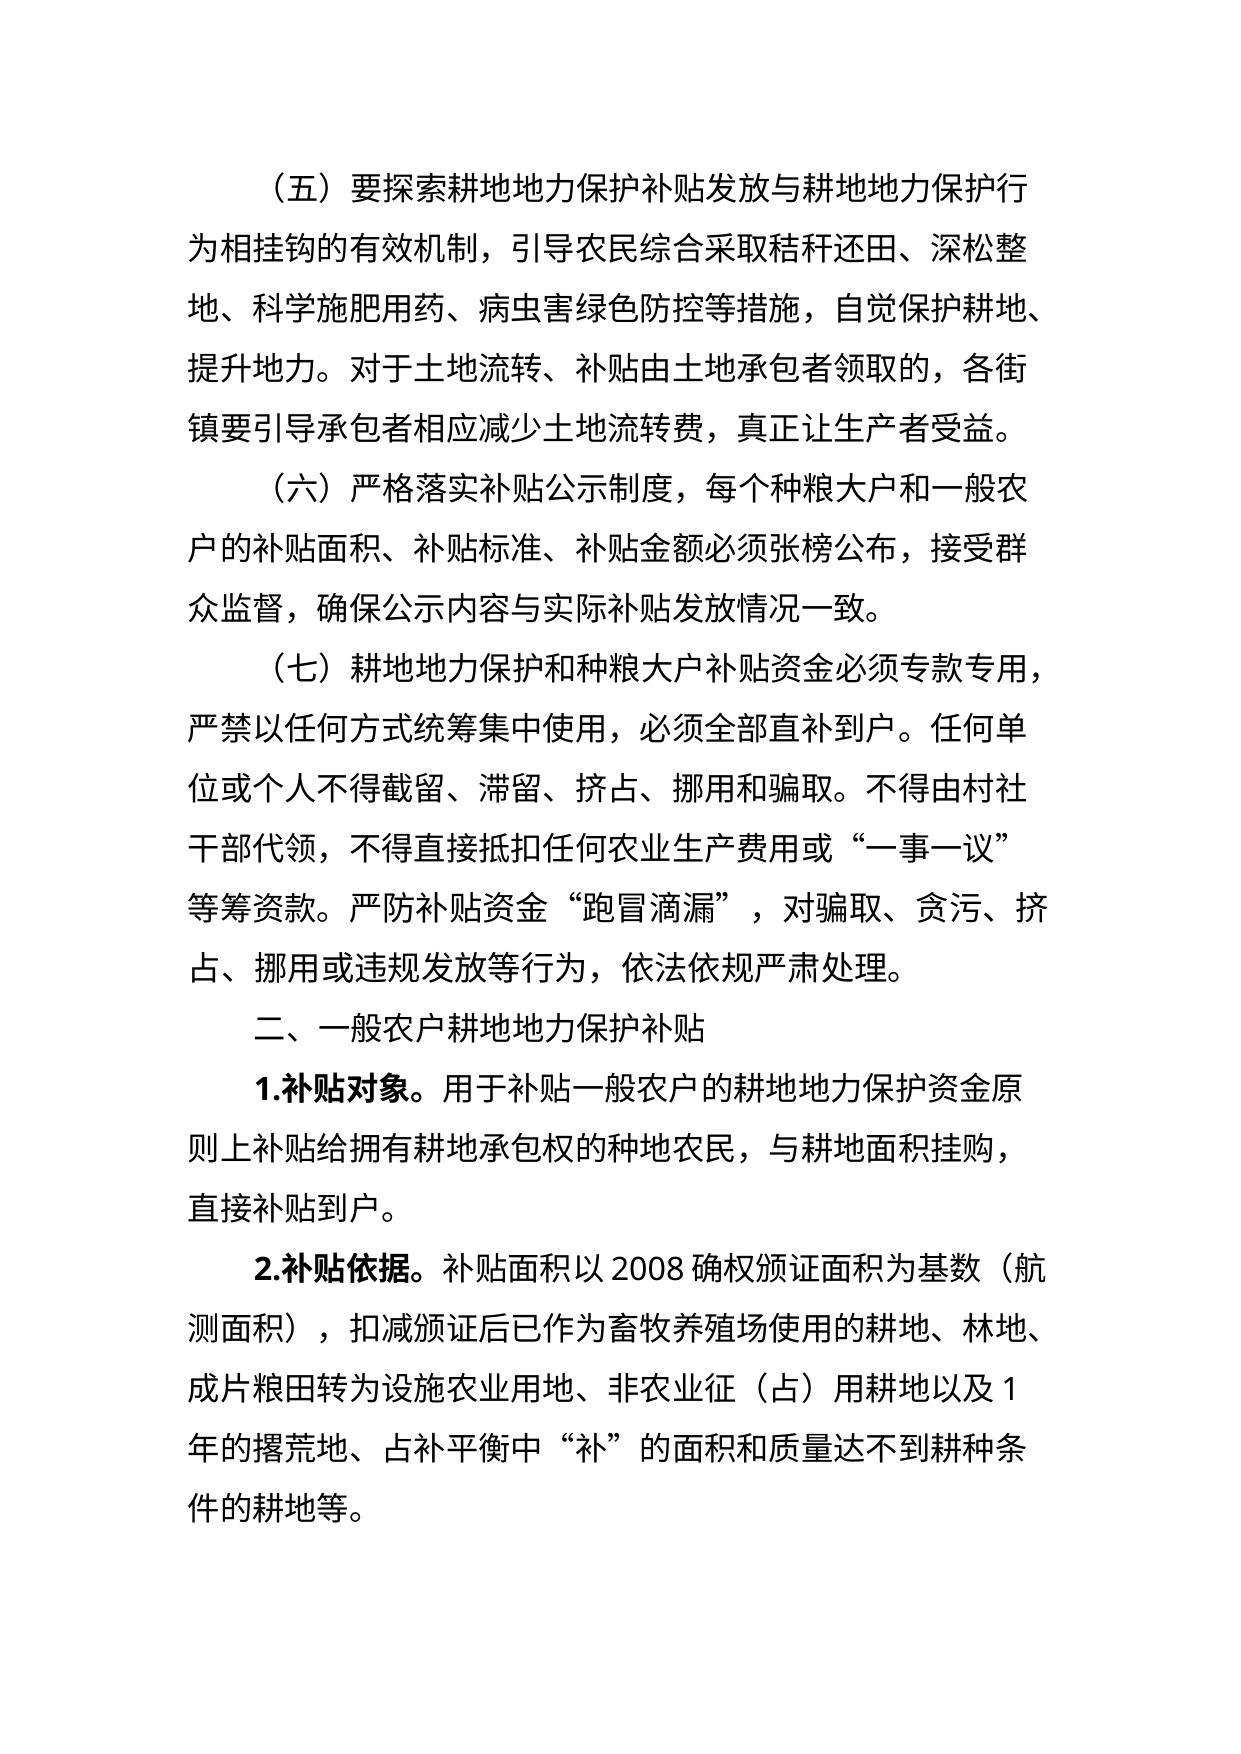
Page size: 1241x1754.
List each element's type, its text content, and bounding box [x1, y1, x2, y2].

text （五）要探索耕地地力保护补贴发放与耕地地力保护行为相挂钩的有效机制，引导农民综合采取秸秆还田、深松整地、科学施肥用药、病虫害绿色防控等措施，自觉保护耕地、提升地力。对于土地流转、补贴由土地承包者领取的，各街镇要引导承包者相应减少土地流转费，真正让生产者受益。 [187, 150, 1053, 450]
text 二、一般农户耕地地力保护补贴 [187, 990, 1053, 1050]
text 1.补贴对象。用于补贴一般农户的耕地地力保护资金原则上补贴给拥有耕地承包权的种地农民，与耕地面积挂购，直接补贴到户。 [187, 1050, 1053, 1230]
text 2.补贴依据。补贴面积以2008确权颁证面积为基数（航测面积），扣减颁证后已作为畜牧养殖场使用的耕地、林地、成片粮田转为设施农业用地、非农业征（占）用耕地以及1年的撂荒地、占补平衡中“补”的面积和质量达不到耕种条件的耕地等。 [187, 1230, 1053, 1530]
text （七）耕地地力保护和种粮大户补贴资金必须专款专用，严禁以任何方式统筹集中使用，必须全部直补到户。任何单位或个人不得截留、滞留、挤占、挪用和骗取。不得由村社干部代领，不得直接抵扣任何农业生产费用或“一事一议”等筹资款。严防补贴资金“跑冒滴漏”，对骗取、贪污、挤占、挪用或违规发放等行为，依法依规严肃处理。 [187, 630, 1053, 990]
text （六）严格落实补贴公示制度，每个种粮大户和一般农户的补贴面积、补贴标准、补贴金额必须张榜公布，接受群众监督，确保公示内容与实际补贴发放情况一致。 [187, 450, 1053, 630]
